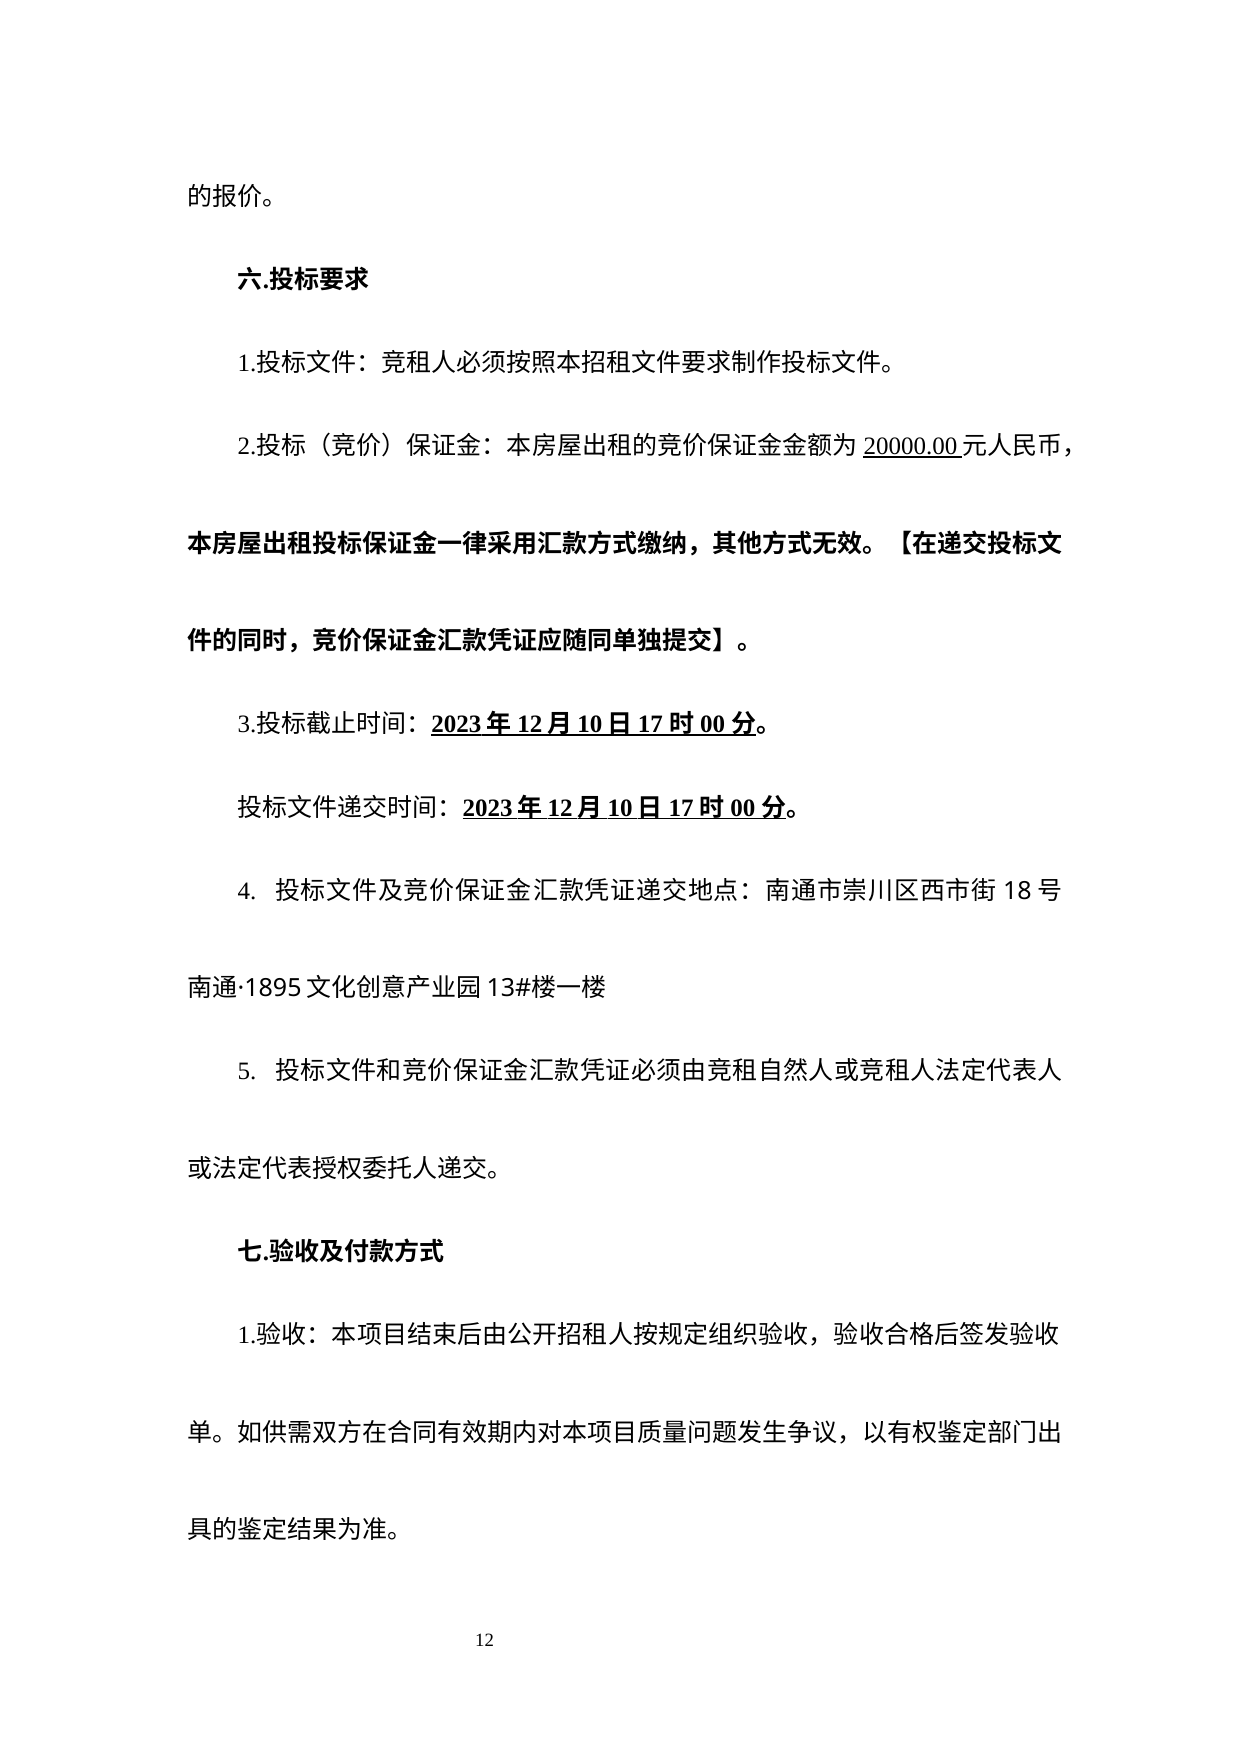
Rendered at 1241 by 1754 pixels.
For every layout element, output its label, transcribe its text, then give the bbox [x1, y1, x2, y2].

text 2.投标（竞价）保证金：本房屋出租的竞价保证金金额为20000.00元人民币，本房屋出租投标保证金一律采用汇款方式缴纳，其他方式无效。【在递交投标文件的同时，竞价保证金汇款凭证应随同单独提交】。 [187, 411, 1062, 671]
text 六.投标要求 [187, 245, 1062, 310]
text 1.验收：本项目结束后由公开招租人按规定组织验收，验收合格后签发验收单。如供需双方在合同有效期内对本项目质量问题发生争议，以有权鉴定部门出具的鉴定结果为准。 [187, 1300, 1062, 1560]
text 3.投标截止时间：2023年 12月10日 17 时 00 分。 [187, 689, 1062, 754]
text 投标文件递交时间：2023年12月10日 17 时 00 分。 [187, 773, 1062, 838]
list 投标文件和竞价保证金汇款凭证必须由竞租自然人或竞租人法定代表人或法定代表授权委托人递交。 [187, 1036, 1062, 1199]
text 七.验收及付款方式 [187, 1217, 1062, 1282]
list 投标文件及竞价保证金汇款凭证递交地点：南通市崇川区西市街18号南通·1895文化创意产业园13#楼一楼 [187, 856, 1062, 1018]
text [187, 162, 1062, 227]
text 1.投标文件：竞租人必须按照本招租文件要求制作投标文件。 [187, 328, 1062, 393]
